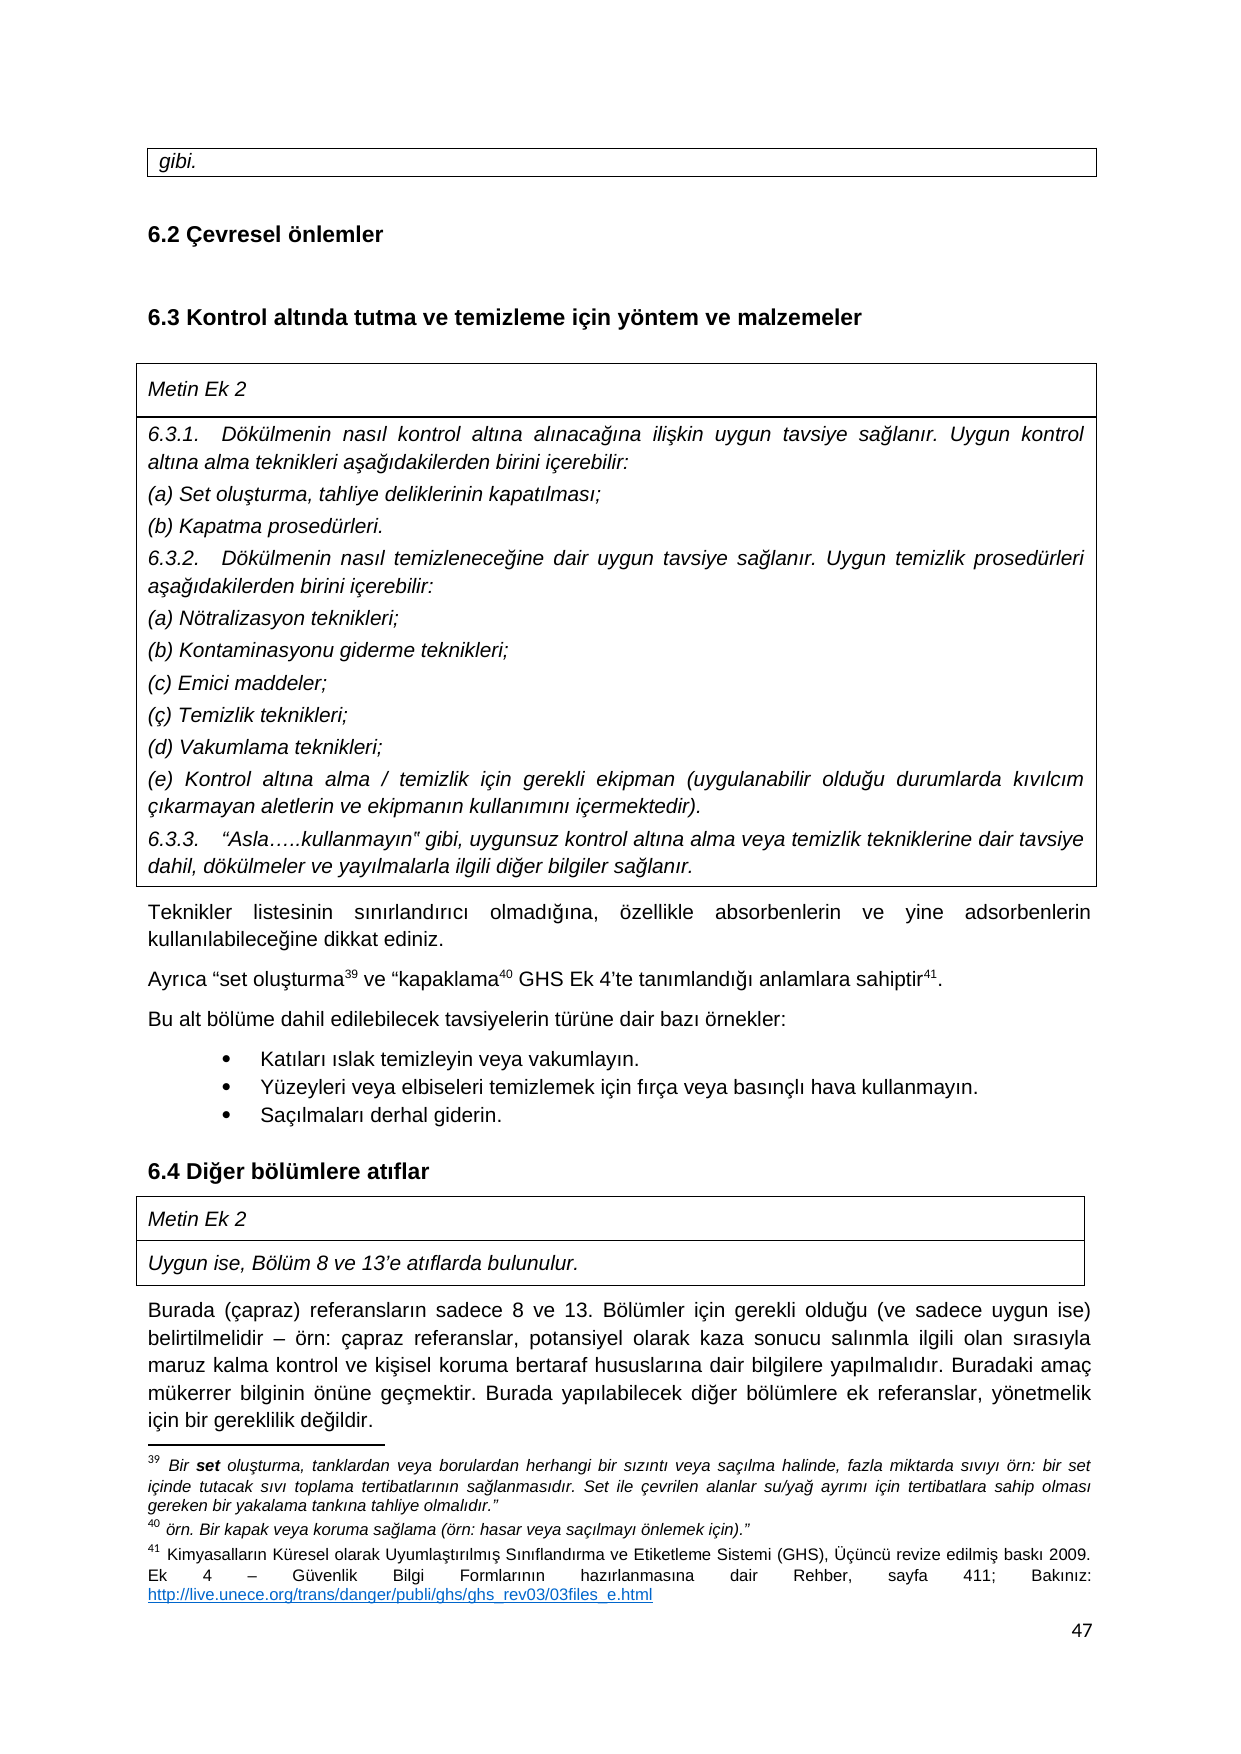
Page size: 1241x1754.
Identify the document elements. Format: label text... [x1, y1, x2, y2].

table_header Metin Ek 2 [137, 364, 1096, 416]
text Bu alt bölüme dahil edilebilecek tavsiyelerin türüne dair bazı örnekler: [148, 1007, 1092, 1031]
list Yüzeyleri veya elbiseleri temizlemek için fırça veya basınçlı hava kullanmayın. [223, 1075, 1092, 1099]
text Ayrıca “set oluşturma ve “kapaklama GHS Ek 4’te tanımlandığı anlamlara sahiptir. [148, 967, 1092, 991]
text 6.3 Kontrol altında tutma ve temizleme için yöntem ve malzemeler [148, 304, 1092, 330]
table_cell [148, 149, 1096, 176]
text Burada (çapraz) referansların sadece 8 ve 13. Bölümler için gerekli olduğu (ve sadece uygun ise) belirtilmelidir – örn: çapraz referanslar, potansiyel olarak kaza sonucu salınmla ilgili olan sırasıyla maruz kalma kontrol ve kişisel koruma bertaraf hususlarına dair bilgilere yapılmalıdır. Buradaki amaç mükerrer bilginin önüne geçmektir. Burada yapılabilecek diğer bölümlere ek referanslar, yönetmelik için bir gereklilik değildir. [148, 1298, 1092, 1432]
list Saçılmaları derhal giderin. [223, 1102, 1092, 1127]
table_cell Uygun ise, Bölüm 8 ve 13’e atıflarda bulunulur. [137, 1241, 1084, 1284]
table_cell 6.3.1. Dökülmenin nasıl kontrol altına alınacağına ilişkin uygun tavsiye sağlanır. Uygun kontrol altına alma teknikleri aşağıdakilerden birini içerebilir: (a) Set oluşturma, tahliye deliklerinin kapatılması; (b) Kapatma prosedürleri. 6.3.2. Dökülmenin nasıl temizleneceğine dair uygun tavsiye sağlanır. Uygun temizlik prosedürleri aşağıdakilerden birini içerebilir: (a) Nötralizasyon teknikleri; (b) Kontaminasyonu giderme teknikleri; (c) Emici maddeler; (ç) Temizlik teknikleri; (d) Vakumlama teknikleri; (e) Kontrol altına alma / temizlik için gerekli ekipman (uygulanabilir olduğu durumlarda kıvılcım çıkarmayan aletlerin ve ekipmanın kullanımını içermektedir). 6.3.3. “Asla…..kullanmayın‟ gibi, uygunsuz kontrol altına alma veya temizlik tekniklerine dair tavsiye dahil, dökülmeler ve yayılmalarla ilgili diğer bilgiler sağlanır. [137, 418, 1096, 886]
text Teknikler listesinin sınırlandırıcı olmadığına, özellikle absorbenlerin ve yine adsorbenlerin kullanılabileceğine dikkat ediniz. [148, 900, 1092, 951]
list Katıları ıslak temizleyin veya vakumlayın. [223, 1047, 1092, 1071]
text 6.2 Çevresel önlemler [148, 221, 1092, 247]
text 6.4 Diğer bölümlere atıflar [148, 1158, 1092, 1184]
table_header Metin Ek 2 [137, 1197, 1084, 1240]
